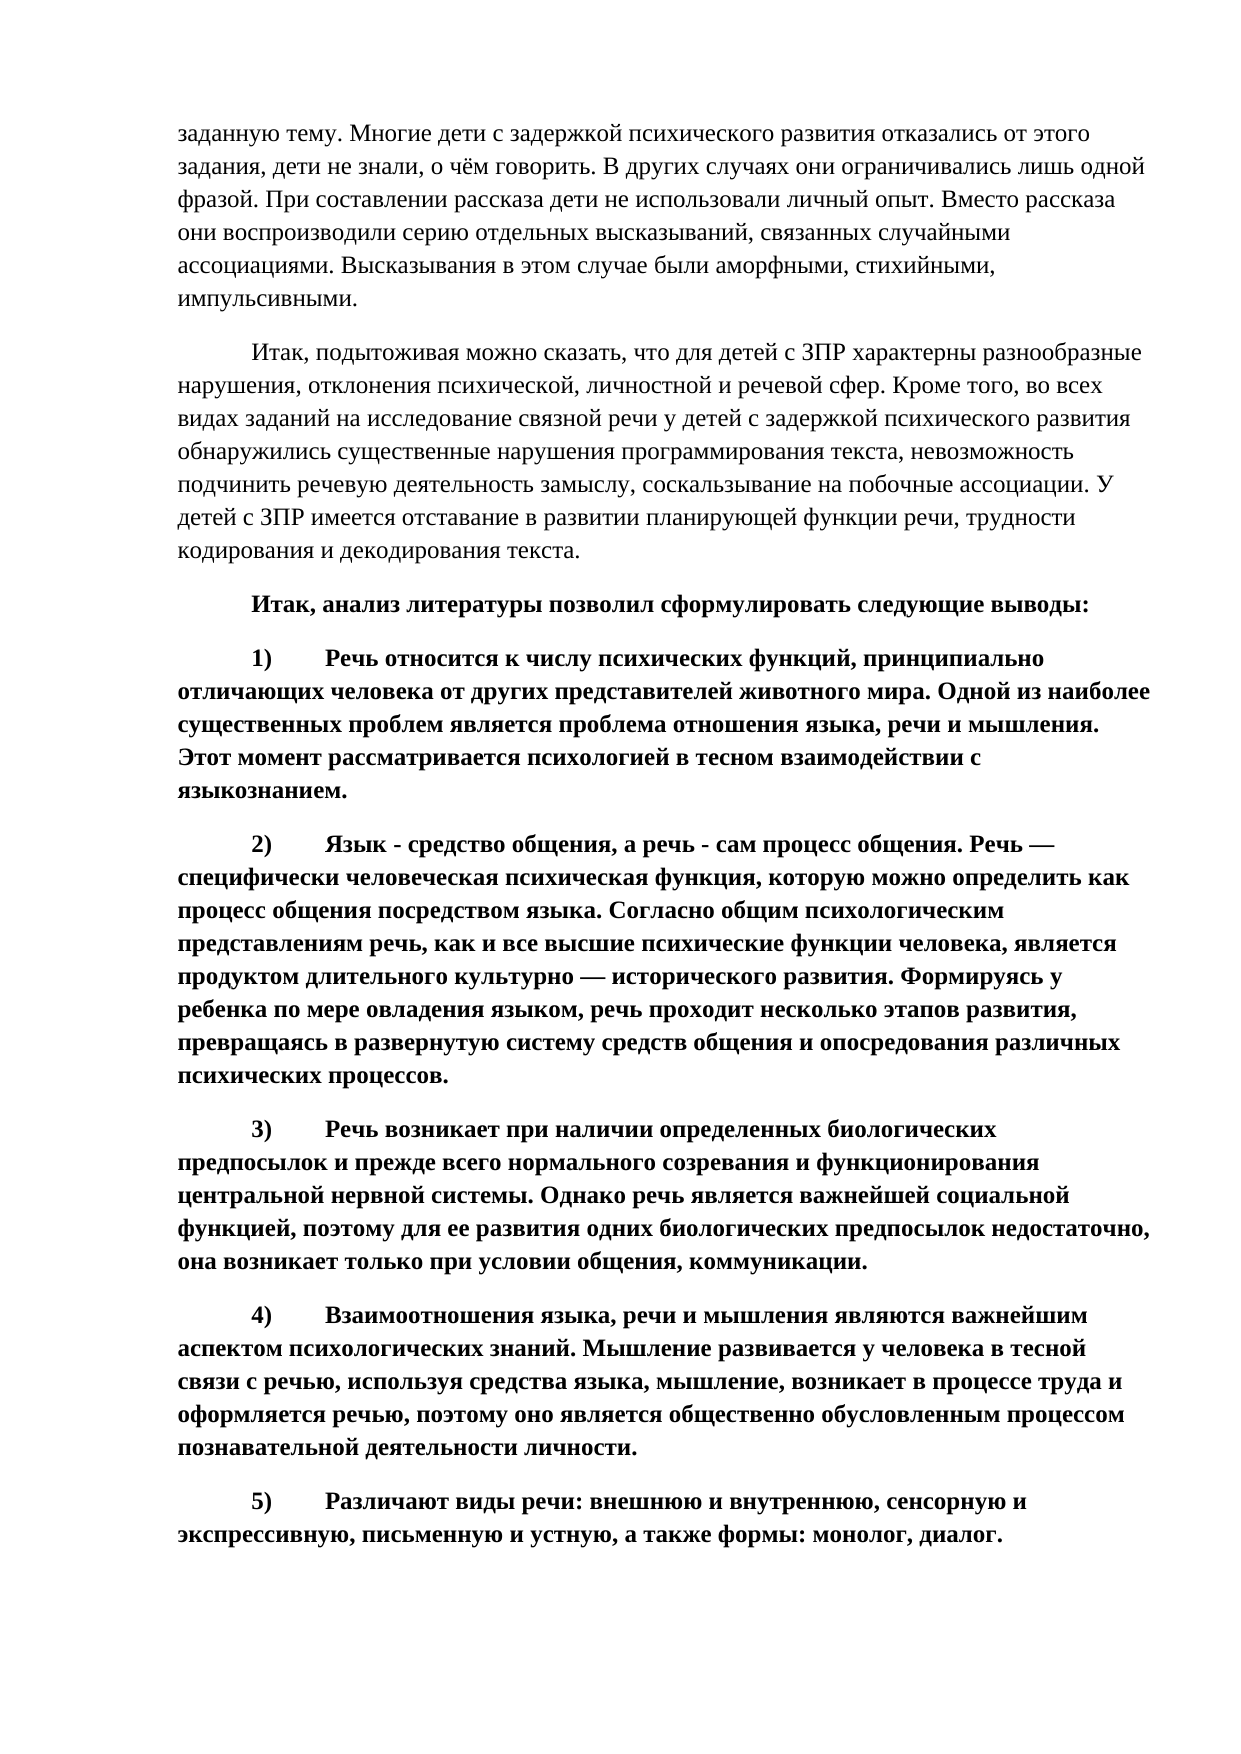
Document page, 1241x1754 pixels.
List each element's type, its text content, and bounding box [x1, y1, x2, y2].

text Итак, анализ литературы позволил сформулировать следующие выводы: [177, 589, 1152, 618]
text Итак, подытоживая можно сказать, что для детей с ЗПР характерны разнообразные нарушения, отклонения психической, личностной и речевой сфер. Кроме того, во всех видах заданий на исследование связной речи у детей с задержкой психического развития обнаружились существенные нарушения программирования текста, невозможность подчинить речевую деятельность замыслу, соскальзывание на побочные ассоциации. У детей с ЗПР имеется отставание в развитии планирующей функции речи, трудности кодирования и декодирования текста. [177, 337, 1152, 564]
text 4) Взаимоотношения языка, речи и мышления являются важнейшим аспектом психологических знаний. Мышление развивается у человека в тесной связи с речью, используя средства языка, мышление, возникает в процессе труда и оформляется речью, поэтому оно является общественно обусловленным процессом познавательной деятельности личности. [177, 1300, 1152, 1461]
text 1) Речь относится к числу психических функций, принципиально отличающих человека от других представителей животного мира. Одной из наиболее существенных проблем является проблема отношения языка, речи и мышления. Этот момент рассматривается психологией в тесном взаимодействии с языкознанием. [177, 643, 1152, 804]
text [177, 118, 1152, 312]
text 5) Различают виды речи: внешнюю и внутреннюю, сенсорную и экспрессивную, письменную и устную, а также формы: монолог, диалог. [177, 1486, 1152, 1547]
text 2) Язык - средство общения, а речь - сам процесс общения. Речь — специфически человеческая психическая функция, которую можно определить как процесс общения посредством языка. Согласно общим психологическим представлениям речь, как и все высшие психические функции человека, является продуктом длительного культурно — исторического развития. Формируясь у ребенка по мере овладения языком, речь проходит несколько этапов развития, превращаясь в развернутую систему средств общения и опосредования различных психических процессов. [177, 829, 1152, 1089]
text 3) Речь возникает при наличии определенных биологических предпосылок и прежде всего нормального созревания и функционирования центральной нервной системы. Однако речь является важнейшей социальной функцией, поэтому для ее развития одних биологических предпосылок недостаточно, она возникает только при условии общения, коммуникации. [177, 1114, 1152, 1275]
